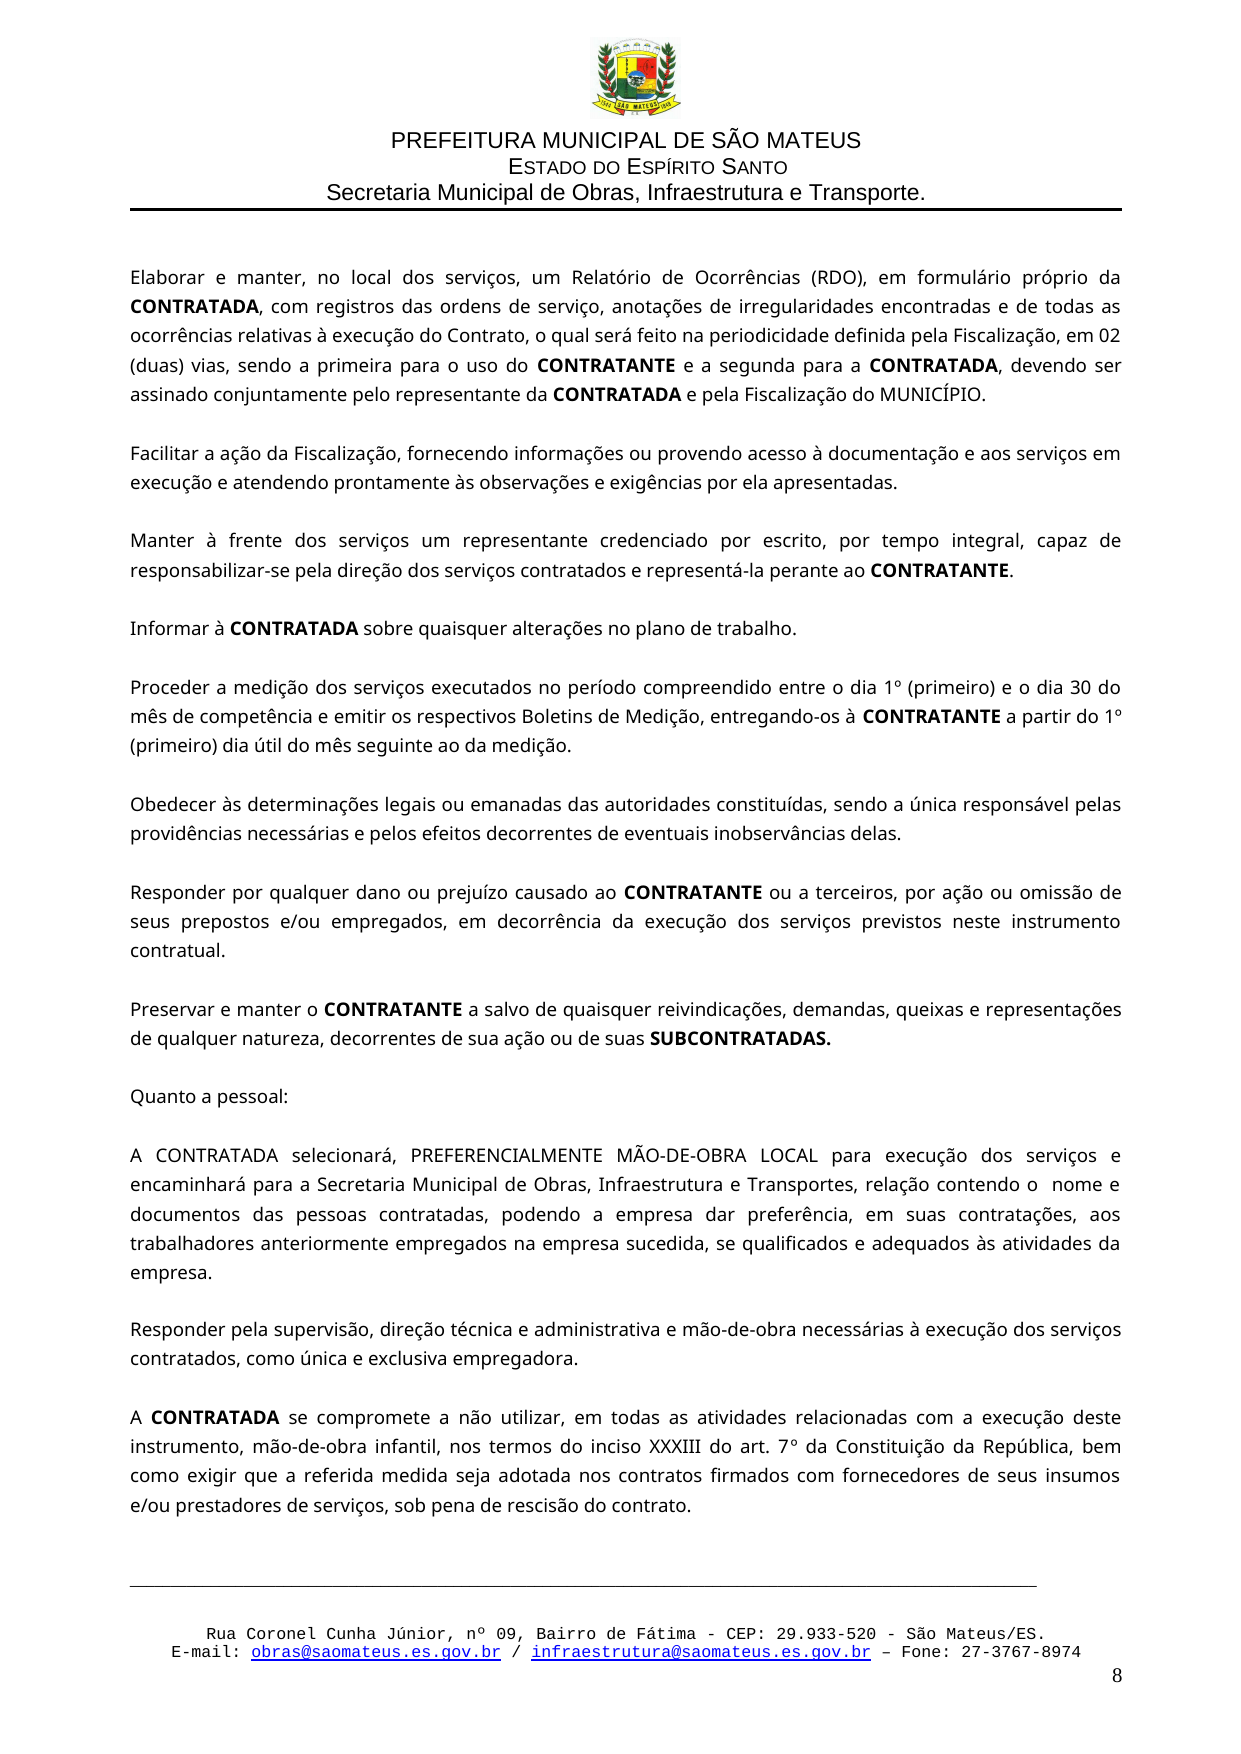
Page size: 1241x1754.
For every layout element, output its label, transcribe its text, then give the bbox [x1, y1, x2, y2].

text Manter à frente dos serviços um representante credenciado por escrito, por tempo integral, capaz de responsabilizar-se pela direção dos serviços contratados e representá-la perante ao CONTRATANTE. [130, 528, 1122, 582]
text Responder por qualquer dano ou prejuízo causado ao CONTRATANTE ou a terceiros, por ação ou omissão de seus prepostos e/ou empregados, em decorrência da execução dos serviços previstos neste instrumento contratual. [130, 879, 1122, 963]
text Quanto a pessoal: [130, 1084, 1122, 1109]
text Preservar e manter o CONTRATANTE a salvo de quaisquer reivindicações, demandas, queixas e representações de qualquer natureza, decorrentes de sua ação ou de suas SUBCONTRATADAS. [130, 996, 1122, 1051]
text Proceder a medição dos serviços executados no período compreendido entre o dia 1º (primeiro) e o dia 30 do mês de competência e emitir os respectivos Boletins de Medição, entregando-os à CONTRATANTE a partir do 1º (primeiro) dia útil do mês seguinte ao da medição. [130, 674, 1122, 758]
text Responder pela supervisão, direção técnica e administrativa e mão-de-obra necessárias à execução dos serviços contratados, como única e exclusiva empregadora. [130, 1316, 1122, 1371]
picture [590, 37, 681, 119]
text A CONTRATADA selecionará, PREFERENCIALMENTE MÃO-DE-OBRA LOCAL para execução dos serviços e encaminhará para a Secretaria Municipal de Obras, Infraestrutura e Transportes, relação contendo o nome e documentos das pessoas contratadas, podendo a empresa dar preferência, em suas contratações, aos trabalhadores anteriormente empregados na empresa sucedida, se qualificados e adequados às atividades da empresa. [130, 1142, 1122, 1285]
text Facilitar a ação da Fiscalização, fornecendo informações ou provendo acesso à documentação e aos serviços em execução e atendendo prontamente às observações e exigências por ela apresentadas. [130, 440, 1122, 495]
text Informar à CONTRATADA sobre quaisquer alterações no plano de trabalho. [130, 616, 1122, 641]
text A CONTRATADA se compromete a não utilizar, em todas as atividades relacionadas com a execução deste instrumento, mão-de-obra infantil, nos termos do inciso XXXIII do art. 7º da Constituição da República, bem como exigir que a referida medida seja adotada nos contratos firmados com fornecedores de seus insumos e/ou prestadores de serviços, sob pena de rescisão do contrato. [130, 1404, 1122, 1517]
text Obedecer às determinações legais ou emanadas das autoridades constituídas, sendo a única responsável pelas providências necessárias e pelos efeitos decorrentes de eventuais inobservâncias delas. [130, 791, 1122, 846]
text Elaborar e manter, no local dos serviços, um Relatório de Ocorrências (RDO), em formulário próprio da CONTRATADA, com registros das ordens de serviço, anotações de irregularidades encontradas e de todas as ocorrências relativas à execução do Contrato, o qual será feito na periodicidade definida pela Fiscalização, em 02 (duas) vias, sendo a primeira para o uso do CONTRATANTE e a segunda para a CONTRATADA, devendo ser assinado conjuntamente pelo representante da CONTRATADA e pela Fiscalização do MUNICÍPIO. [130, 264, 1122, 407]
